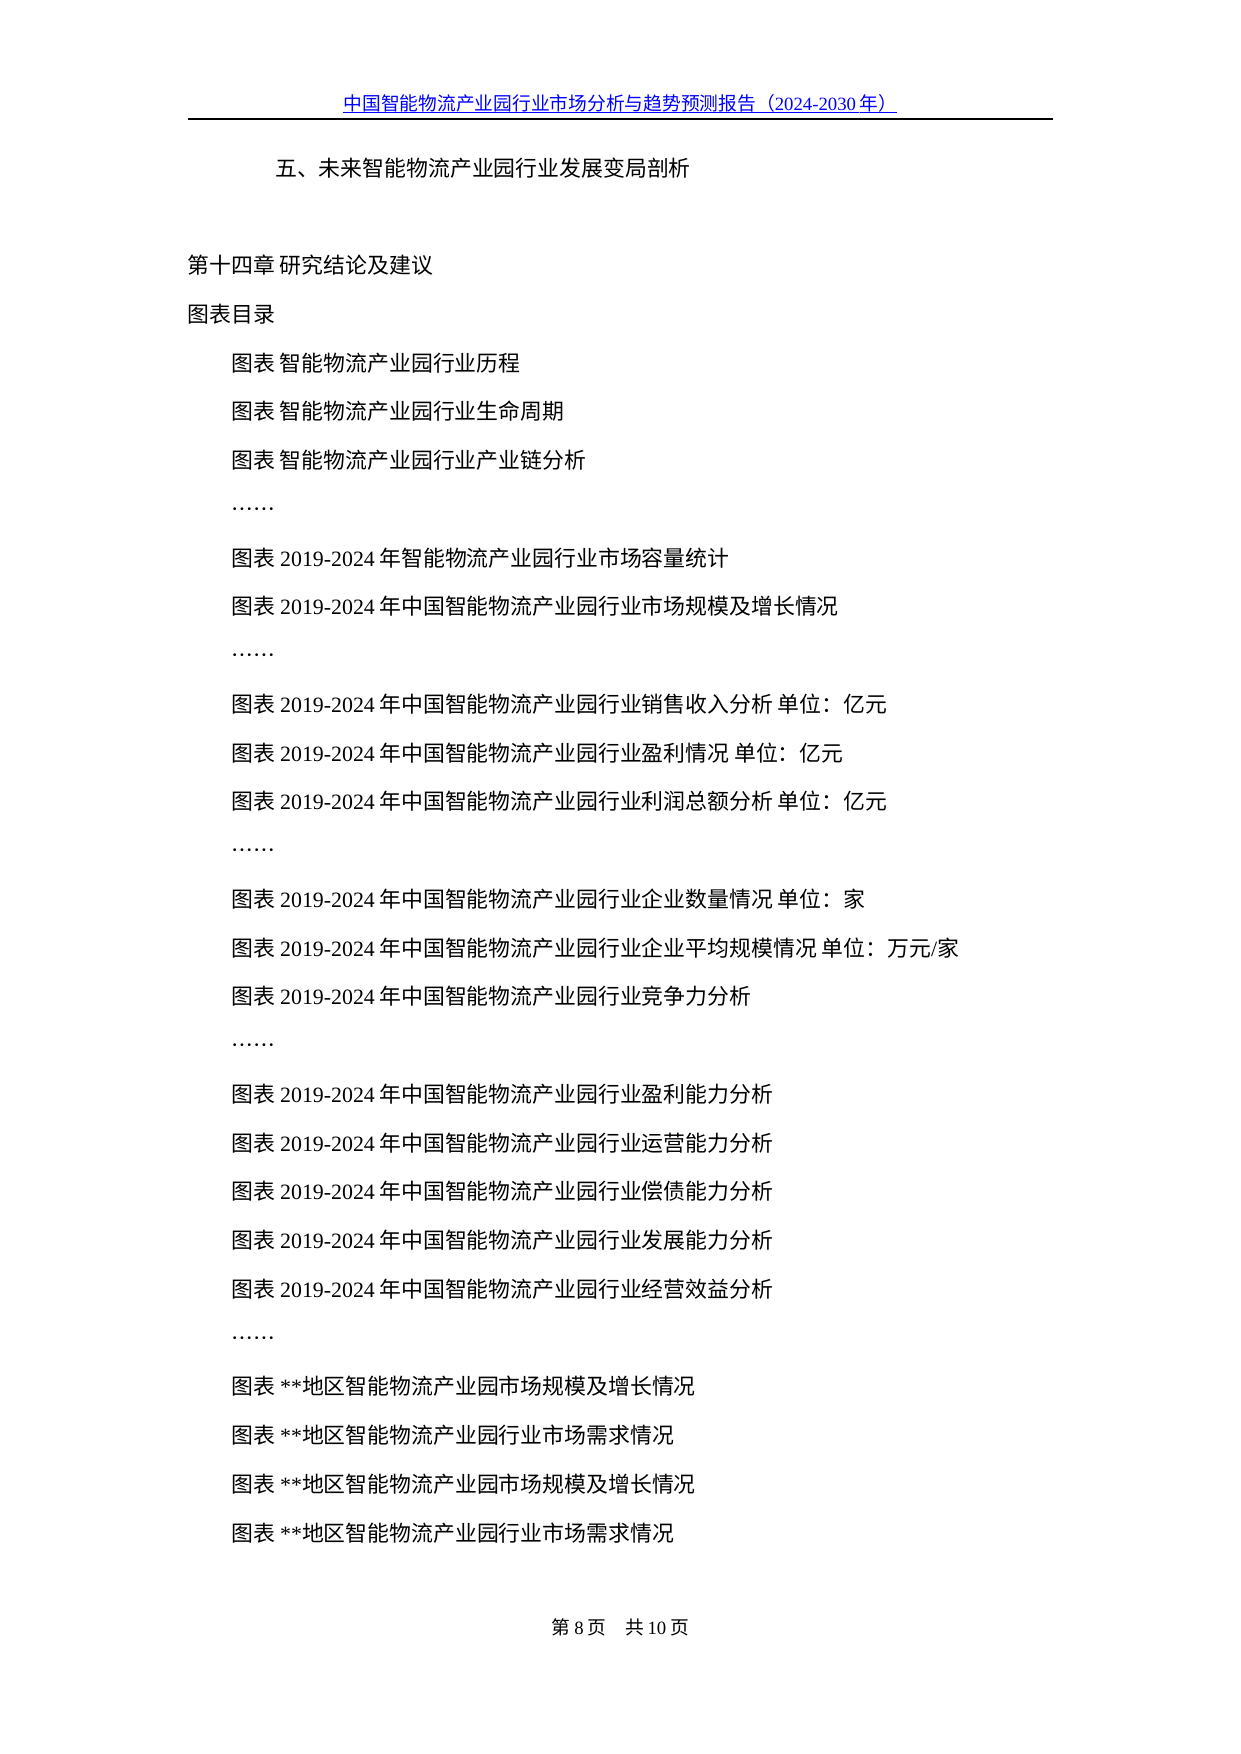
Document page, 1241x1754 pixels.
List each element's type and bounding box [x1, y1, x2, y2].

text [187, 150, 1053, 1548]
